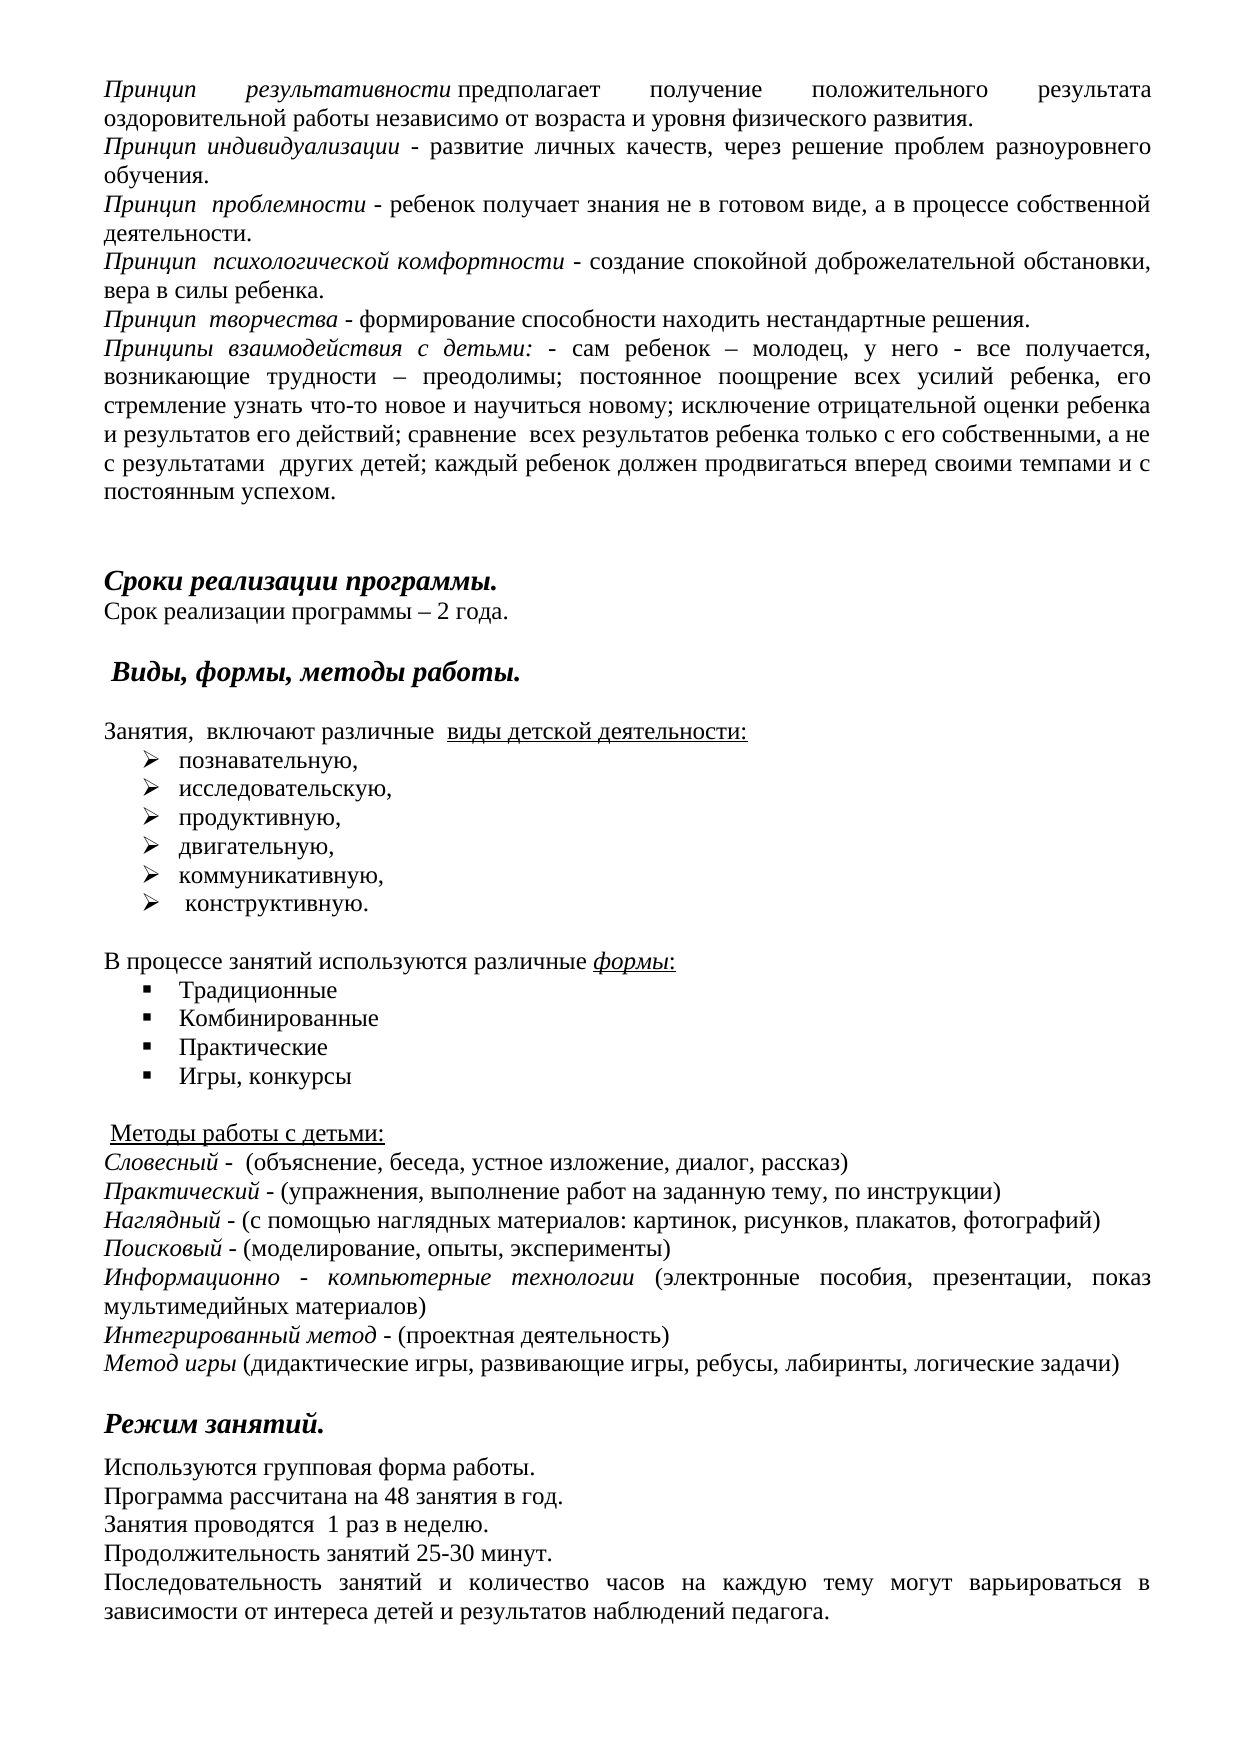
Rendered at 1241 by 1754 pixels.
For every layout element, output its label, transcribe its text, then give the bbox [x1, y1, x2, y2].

text Принцип результативности предполагает получение положительного результата оздоровительной работы независимо от возраста и уровня физического развития. [103, 74, 1152, 131]
text Наглядный - (с помощью наглядных материалов: картинок, рисунков, плакатов, фотографий) [103, 1205, 1152, 1233]
list познавательную, [141, 745, 1152, 773]
list Традиционные [141, 975, 1152, 1003]
list Комбинированные [141, 1003, 1152, 1032]
list Игры, конкурсы [141, 1061, 1152, 1090]
text Используются групповая форма работы. [103, 1452, 1152, 1481]
text Принцип индивидуализации - развитие личных качеств, через решение проблем разноуровнего обучения. [103, 131, 1152, 189]
text Занятия, включают различные виды детской деятельности: [103, 716, 1152, 745]
list продуктивную, [141, 802, 1152, 831]
text Продолжительность занятий 25-30 минут. [103, 1538, 1152, 1567]
text Принцип творчества - формирование способности находить нестандартные решения. [103, 304, 1152, 333]
text Последовательность занятий и количество часов на каждую тему могут варьироваться в зависимости от интереса детей и результатов наблюдений педагога. [103, 1567, 1152, 1624]
text Методы работы с детьми: [103, 1118, 1152, 1147]
text Виды, формы, методы работы. [103, 654, 1152, 687]
list Практические [141, 1032, 1152, 1061]
text Режим занятий. [103, 1406, 1123, 1439]
text Практический - (упражнения, выполнение работ на заданную тему, по инструкции) [103, 1176, 1152, 1205]
list конструктивную. [141, 888, 1152, 917]
text Словесный - (объяснение, беседа, устное изложение, диалог, рассказ) [103, 1147, 1152, 1176]
text Сроки реализации программы. [103, 563, 1152, 596]
text Интегрированный метод - (проектная деятельность) [103, 1320, 1152, 1348]
list коммуникативную, [141, 860, 1152, 888]
text Метод игры (дидактические игры, развивающие игры, ребусы, лабиринты, логические задачи) [103, 1348, 1152, 1377]
text Принципы взаимодействия с детьми: - сам ребенок – молодец, у него - все получается, возникающие трудности – преодолимы; постоянное поощрение всех усилий ребенка, его стремление узнать что-то новое и научиться новому; исключение отрицательной оценки ребенка и результатов его действий; сравнение всех результатов ребенка только с его собственными, а не с результатами других детей; каждый ребенок должен продвигаться вперед своими темпами и с постоянным успехом. [103, 333, 1152, 505]
text В процессе занятий используются различные формы: [103, 946, 1152, 975]
text Информационно - компьютерные технологии (электронные пособия, презентации, показ мультимедийных материалов) [103, 1262, 1152, 1320]
text Занятия проводятся 1 раз в неделю. [103, 1509, 1152, 1538]
text Срок реализации программы – 2 года. [103, 596, 1152, 625]
list двигательную, [141, 831, 1152, 860]
text Поисковый - (моделирование, опыты, эксперименты) [103, 1233, 1152, 1262]
text Программа рассчитана на 48 занятия в год. [103, 1481, 1152, 1509]
text Принцип психологической комфортности - создание спокойной доброжелательной обстановки, вера в силы ребенка. [103, 246, 1152, 304]
list исследовательскую, [141, 773, 1152, 802]
text Принцип проблемности - ребенок получает знания не в готовом виде, а в процессе собственной деятельности. [103, 189, 1152, 246]
